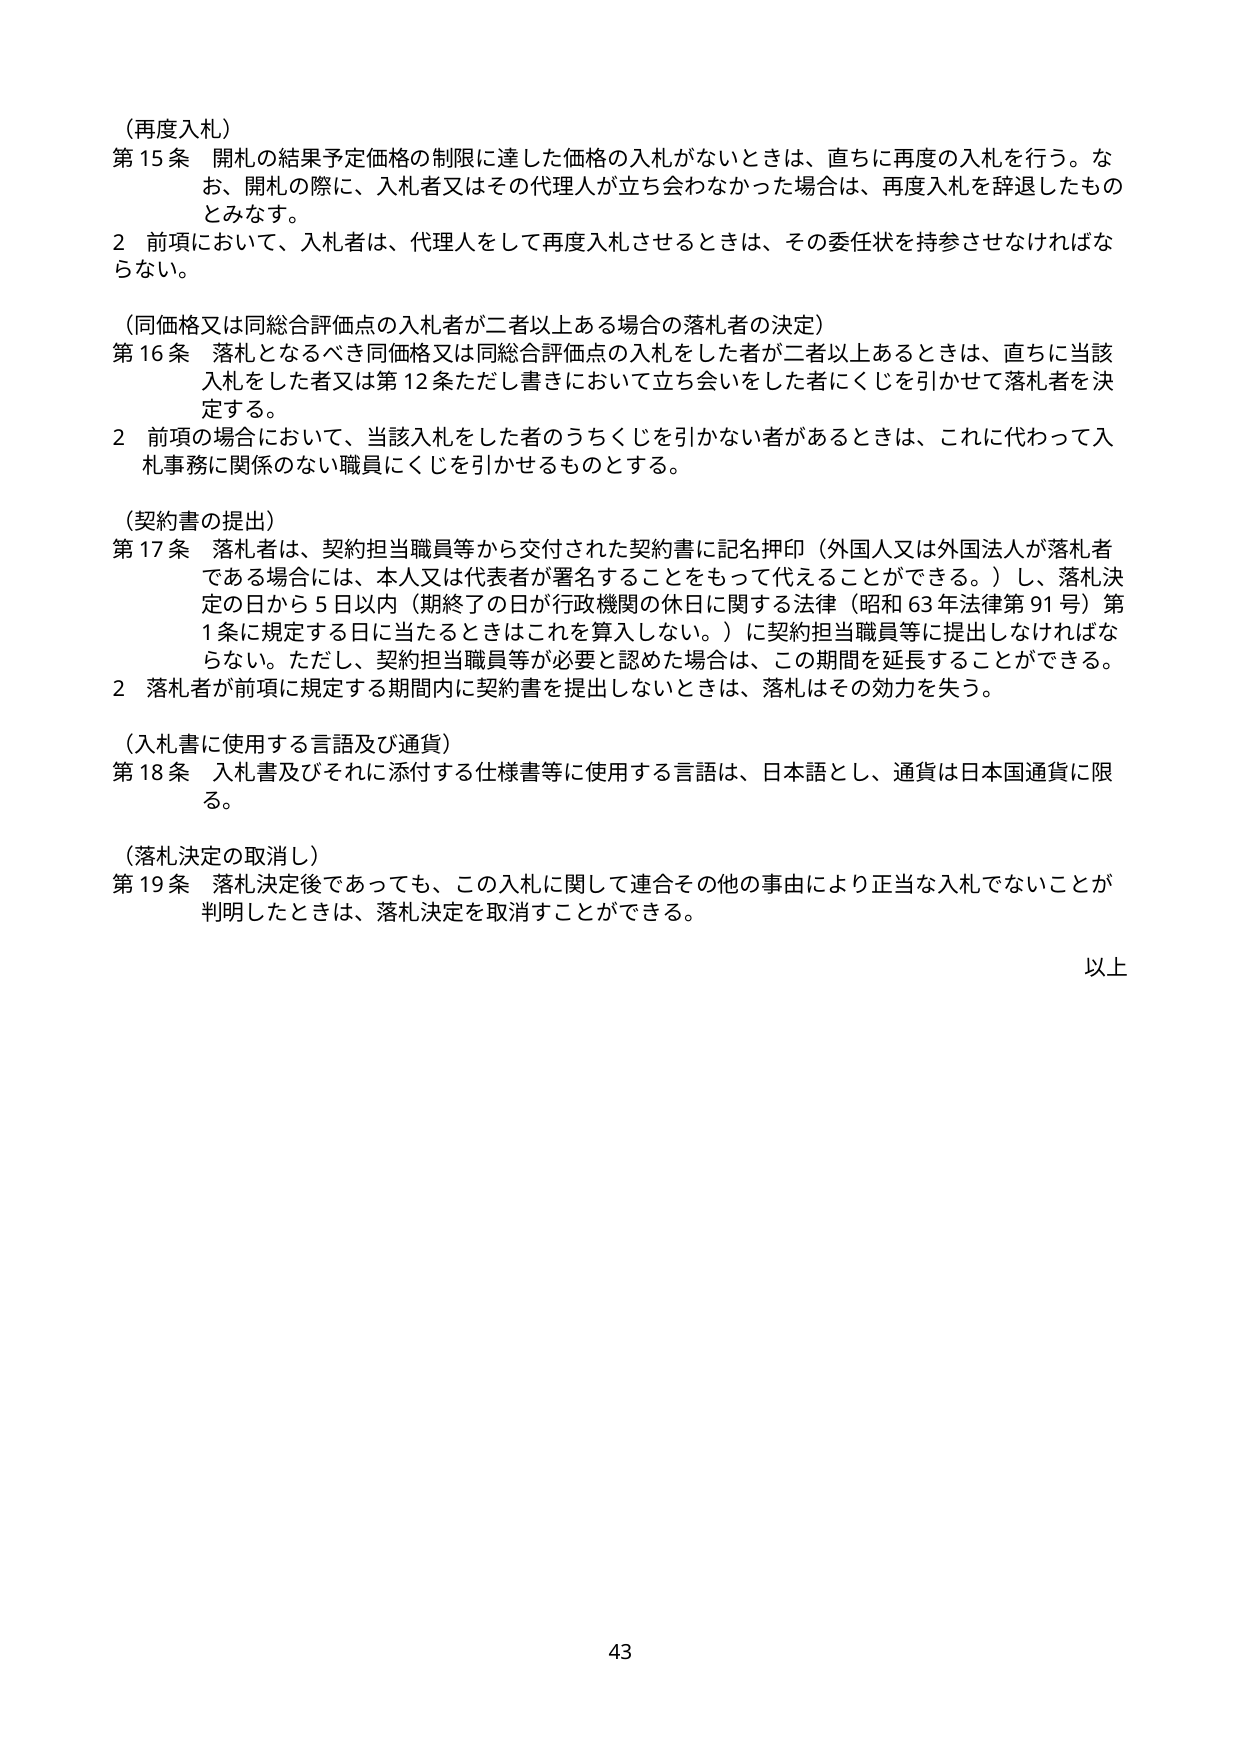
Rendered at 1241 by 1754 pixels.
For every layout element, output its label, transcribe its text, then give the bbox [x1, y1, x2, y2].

text 第18条 入札書及びそれに添付する仕様書等に使用する言語は、日本語とし、通貨は日本国通貨に限る。 [112, 758, 1128, 814]
text （契約書の提出） [112, 507, 1128, 535]
text （同価格又は同総合評価点の入札者が二者以上ある場合の落札者の決定） [112, 311, 1128, 339]
text （入札書に使用する言語及び通貨） [112, 730, 1128, 758]
text 第16条 落札となるべき同価格又は同総合評価点の入札をした者が二者以上あるときは、直ちに当該入札をした者又は第12条ただし書きにおいて立ち会いをした者にくじを引かせて落札者を決定する。 [112, 339, 1128, 423]
text （再度入札） [112, 112, 1128, 144]
text （落札決定の取消し） [112, 842, 1128, 870]
text 第17条 落札者は、契約担当職員等から交付された契約書に記名押印（外国人又は外国法人が落札者である場合には、本人又は代表者が署名することをもって代えることができる。）し、落札決定の日から5日以内（期終了の日が行政機関の休日に関する法律（昭和63年法律第91号）第1条に規定する日に当たるときはこれを算入しない。）に契約担当職員等に提出しなければならない。ただし、契約担当職員等が必要と認めた場合は、この期間を延長することができる。 [112, 535, 1128, 674]
text 2 前項の場合において、当該入札をした者のうちくじを引かない者があるときは、これに代わって入札事務に関係のない職員にくじを引かせるものとする。 [112, 423, 1128, 479]
text 2 落札者が前項に規定する期間内に契約書を提出しないときは、落札はその効力を失う。 [112, 674, 1128, 702]
text 第19条 落札決定後であっても、この入札に関して連合その他の事由により正当な入札でないことが判明したときは、落札決定を取消すことができる。 [112, 870, 1128, 926]
text 第15条 開札の結果予定価格の制限に達した価格の入札がないときは、直ちに再度の入札を行う。なお、開札の際に、入札者又はその代理人が立ち会わなかった場合は、再度入札を辞退したものとみなす。 [112, 144, 1128, 228]
text 2 前項において、入札者は、代理人をして再度入札させるときは、その委任状を持参させなければならない。 [112, 228, 1128, 283]
text 以上 [112, 953, 1128, 981]
